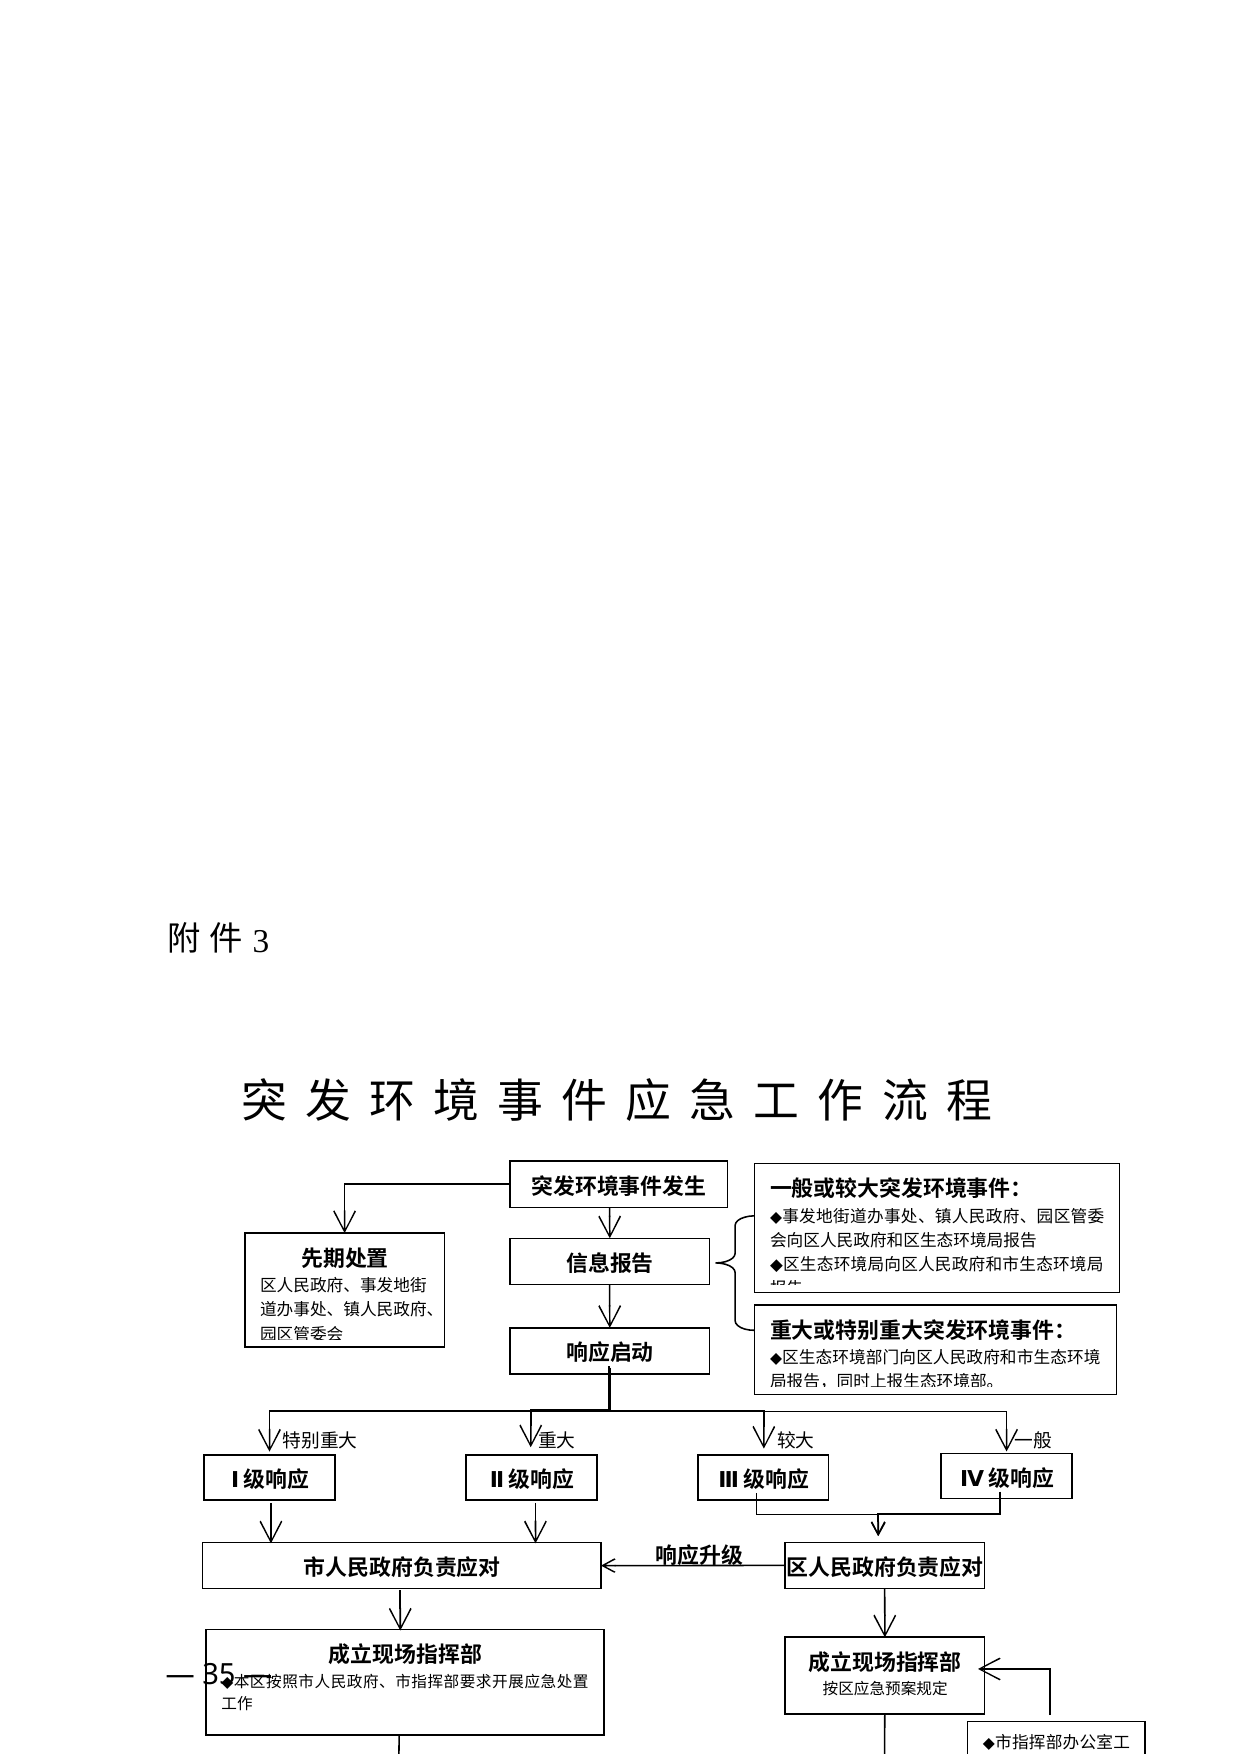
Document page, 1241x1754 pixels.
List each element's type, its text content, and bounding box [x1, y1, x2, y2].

subtitle 突发环境事件应急工作流程 [167, 1051, 1085, 1143]
text 附件3 [167, 898, 1085, 959]
